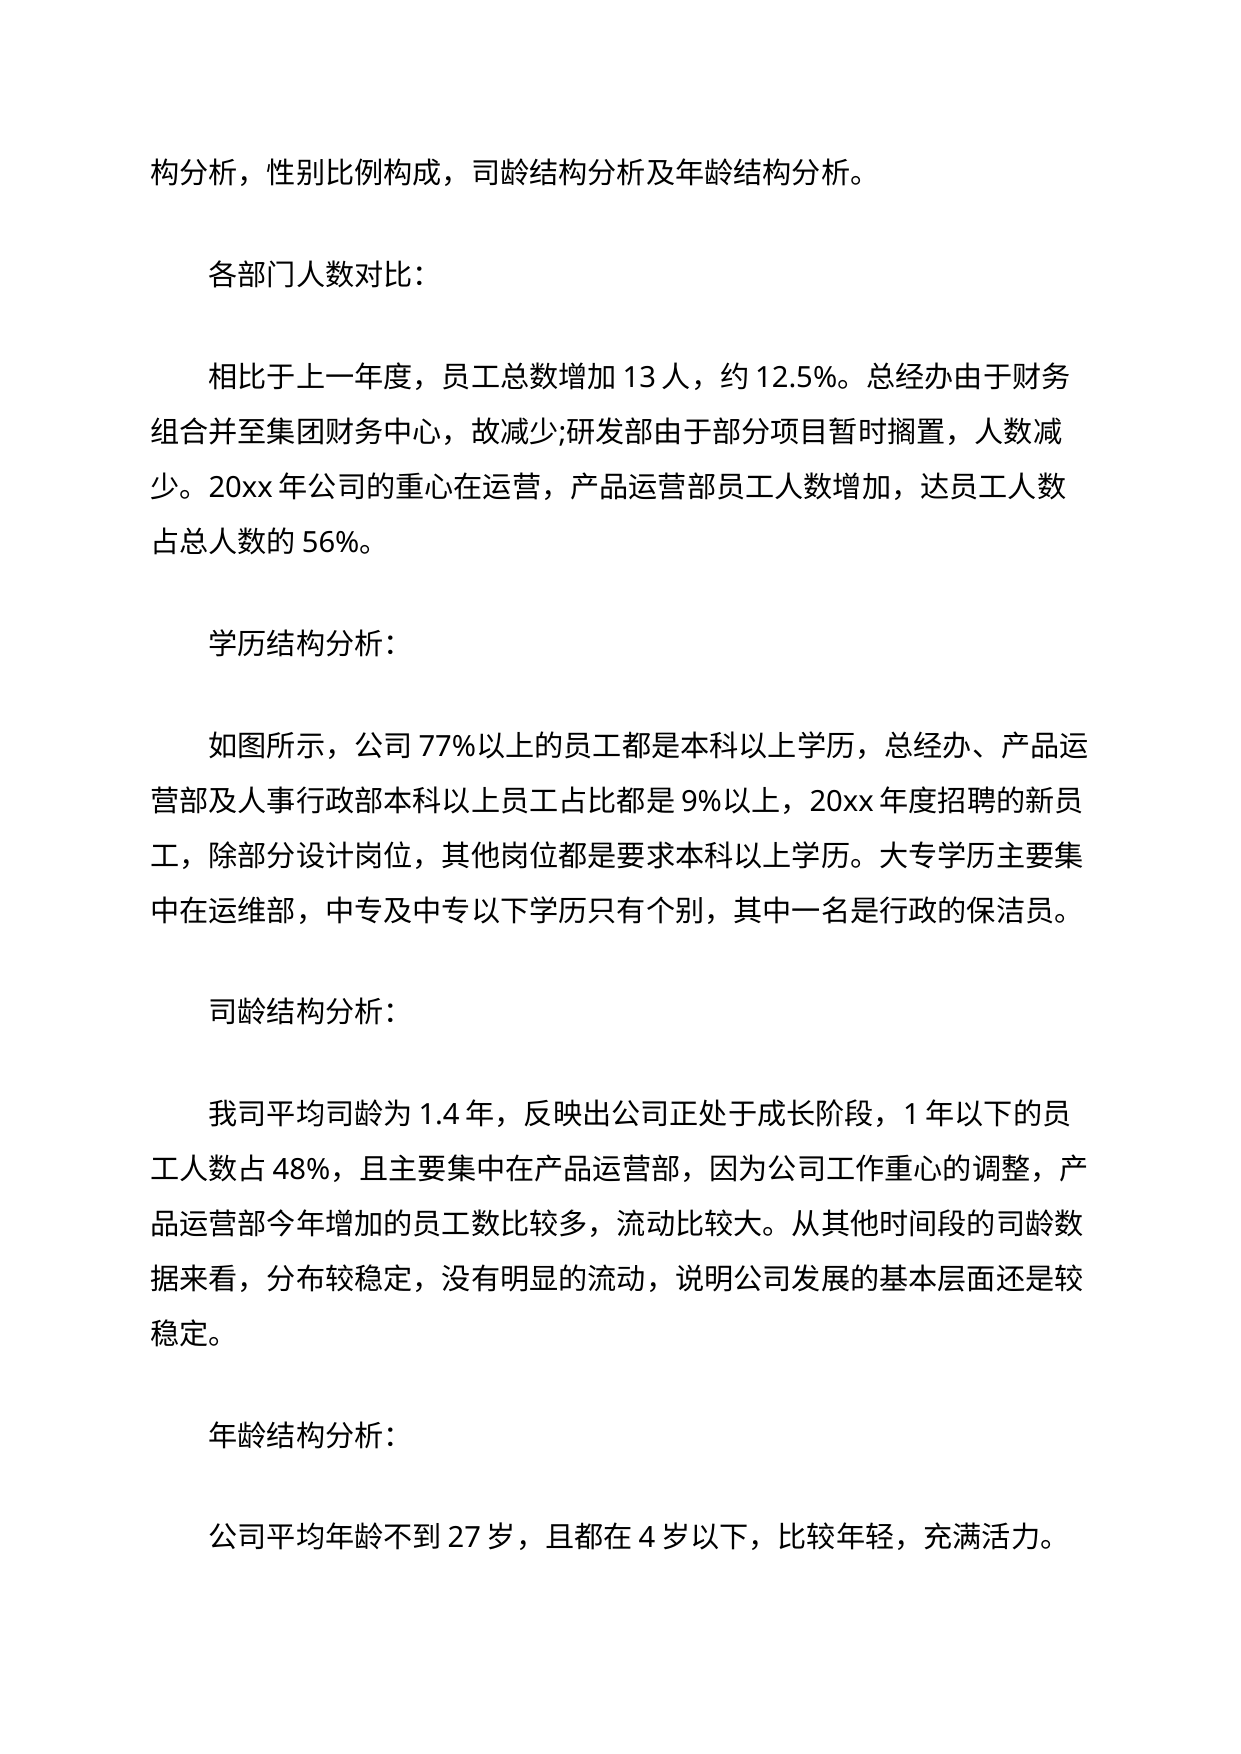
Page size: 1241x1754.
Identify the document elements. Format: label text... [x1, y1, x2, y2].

text 我司平均司龄为1.4年，反映出公司正处于成长阶段，1年以下的员工人数占48%，且主要集中在产品运营部，因为公司工作重心的调整，产品运营部今年增加的员工数比较多，流动比较大。从其他时间段的司龄数据来看，分布较稳定，没有明显的流动，说明公司发展的基本层面还是较稳定。 [150, 1091, 1090, 1353]
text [150, 1514, 1090, 1556]
text 年龄结构分析： [150, 1412, 1090, 1454]
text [150, 150, 1090, 192]
text 如图所示，公司77%以上的员工都是本科以上学历，总经办、产品运营部及人事行政部本科以上员工占比都是9%以上，20xx年度招聘的新员工，除部分设计岗位，其他岗位都是要求本科以上学历。大专学历主要集中在运维部，中专及中专以下学历只有个别，其中一名是行政的保洁员。 [150, 722, 1090, 929]
text 各部门人数对比： [150, 252, 1090, 294]
text 司龄结构分析： [150, 989, 1090, 1031]
text 相比于上一年度，员工总数增加13人，约12.5%。总经办由于财务组合并至集团财务中心，故减少;研发部由于部分项目暂时搁置，人数减少。20xx年公司的重心在运营，产品运营部员工人数增加，达员工人数占总人数的56%。 [150, 353, 1090, 561]
text 学历结构分析： [150, 621, 1090, 663]
